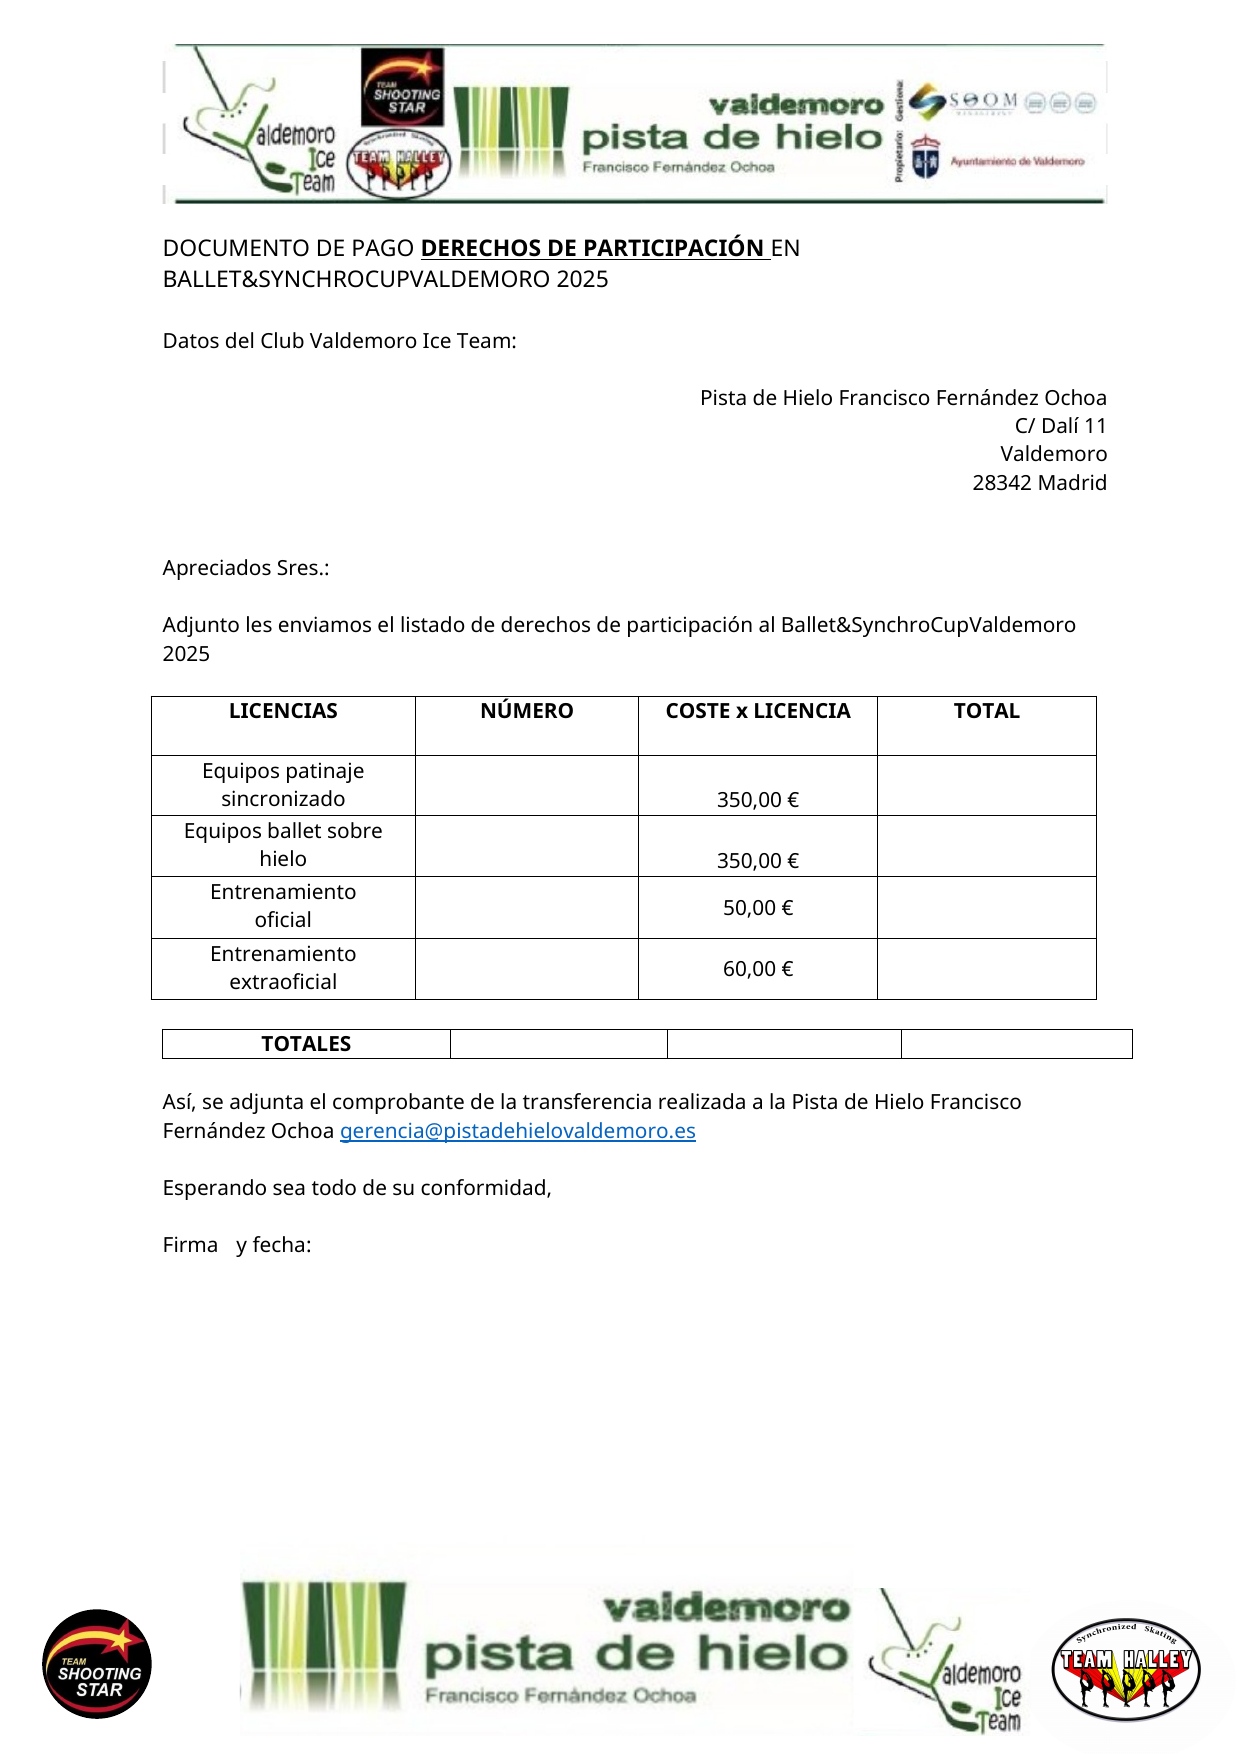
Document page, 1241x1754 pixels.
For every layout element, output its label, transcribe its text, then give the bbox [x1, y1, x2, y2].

text Datos del Club Valdemoro Ice Team: [162, 326, 1108, 354]
table_cell [878, 939, 1096, 999]
table_cell [878, 816, 1096, 876]
table_header [451, 1030, 667, 1058]
picture [42, 1609, 152, 1719]
text Adjunto les enviamos el listado de derechos de participación al Ballet&SynchroCupValdemoro 2025 [162, 610, 1108, 667]
table_cell 60,00 € [639, 939, 877, 999]
table_header [668, 1030, 901, 1058]
table_header TOTALES [163, 1030, 450, 1058]
table_cell 50,00 € [639, 877, 877, 938]
table_header TOTAL [878, 697, 1096, 755]
table_cell [416, 756, 638, 815]
table_cell 350,00 € [639, 756, 877, 815]
table_cell Equipos patinaje sincronizado [152, 756, 415, 815]
table_cell [416, 877, 638, 938]
table_header LICENCIAS [152, 697, 415, 755]
table_header [902, 1030, 1132, 1058]
table_cell [416, 816, 638, 876]
picture [162, 44, 1108, 204]
text Pista de Hielo Francisco Fernández Ochoa [162, 383, 1108, 411]
text Firma y fecha: [162, 1230, 1108, 1258]
text Así, se adjunta el comprobante de la transferencia realizada a la Pista de Hielo Francisco Fernández Ochoa gerencia@pistadehielovaldemoro.es [162, 1087, 1108, 1144]
table_header NÚMERO [416, 697, 638, 755]
text Apreciados Sres.: [162, 553, 1108, 582]
table_cell [878, 756, 1096, 815]
table_header COSTE x LICENCIA [639, 697, 877, 755]
picture [239, 1535, 1236, 1754]
text 28342 Madrid [162, 468, 1108, 496]
text DOCUMENTO DE PAGO DERECHOS DE PARTICIPACIÓN EN BALLET&SYNCHROCUPVALDEMORO 2025 [162, 232, 1108, 294]
table_cell Equipos ballet sobre hielo [152, 816, 415, 876]
text Valdemoro [162, 439, 1108, 468]
table_cell [416, 939, 638, 999]
text Esperando sea todo de su conformidad, [162, 1173, 1108, 1201]
table_cell [878, 877, 1096, 938]
table_cell Entrenamiento extraoficial [152, 939, 415, 999]
text C/ Dalí 11 [162, 411, 1108, 439]
table_cell 350,00 € [639, 816, 877, 876]
table_cell Entrenamiento oficial [152, 877, 415, 938]
